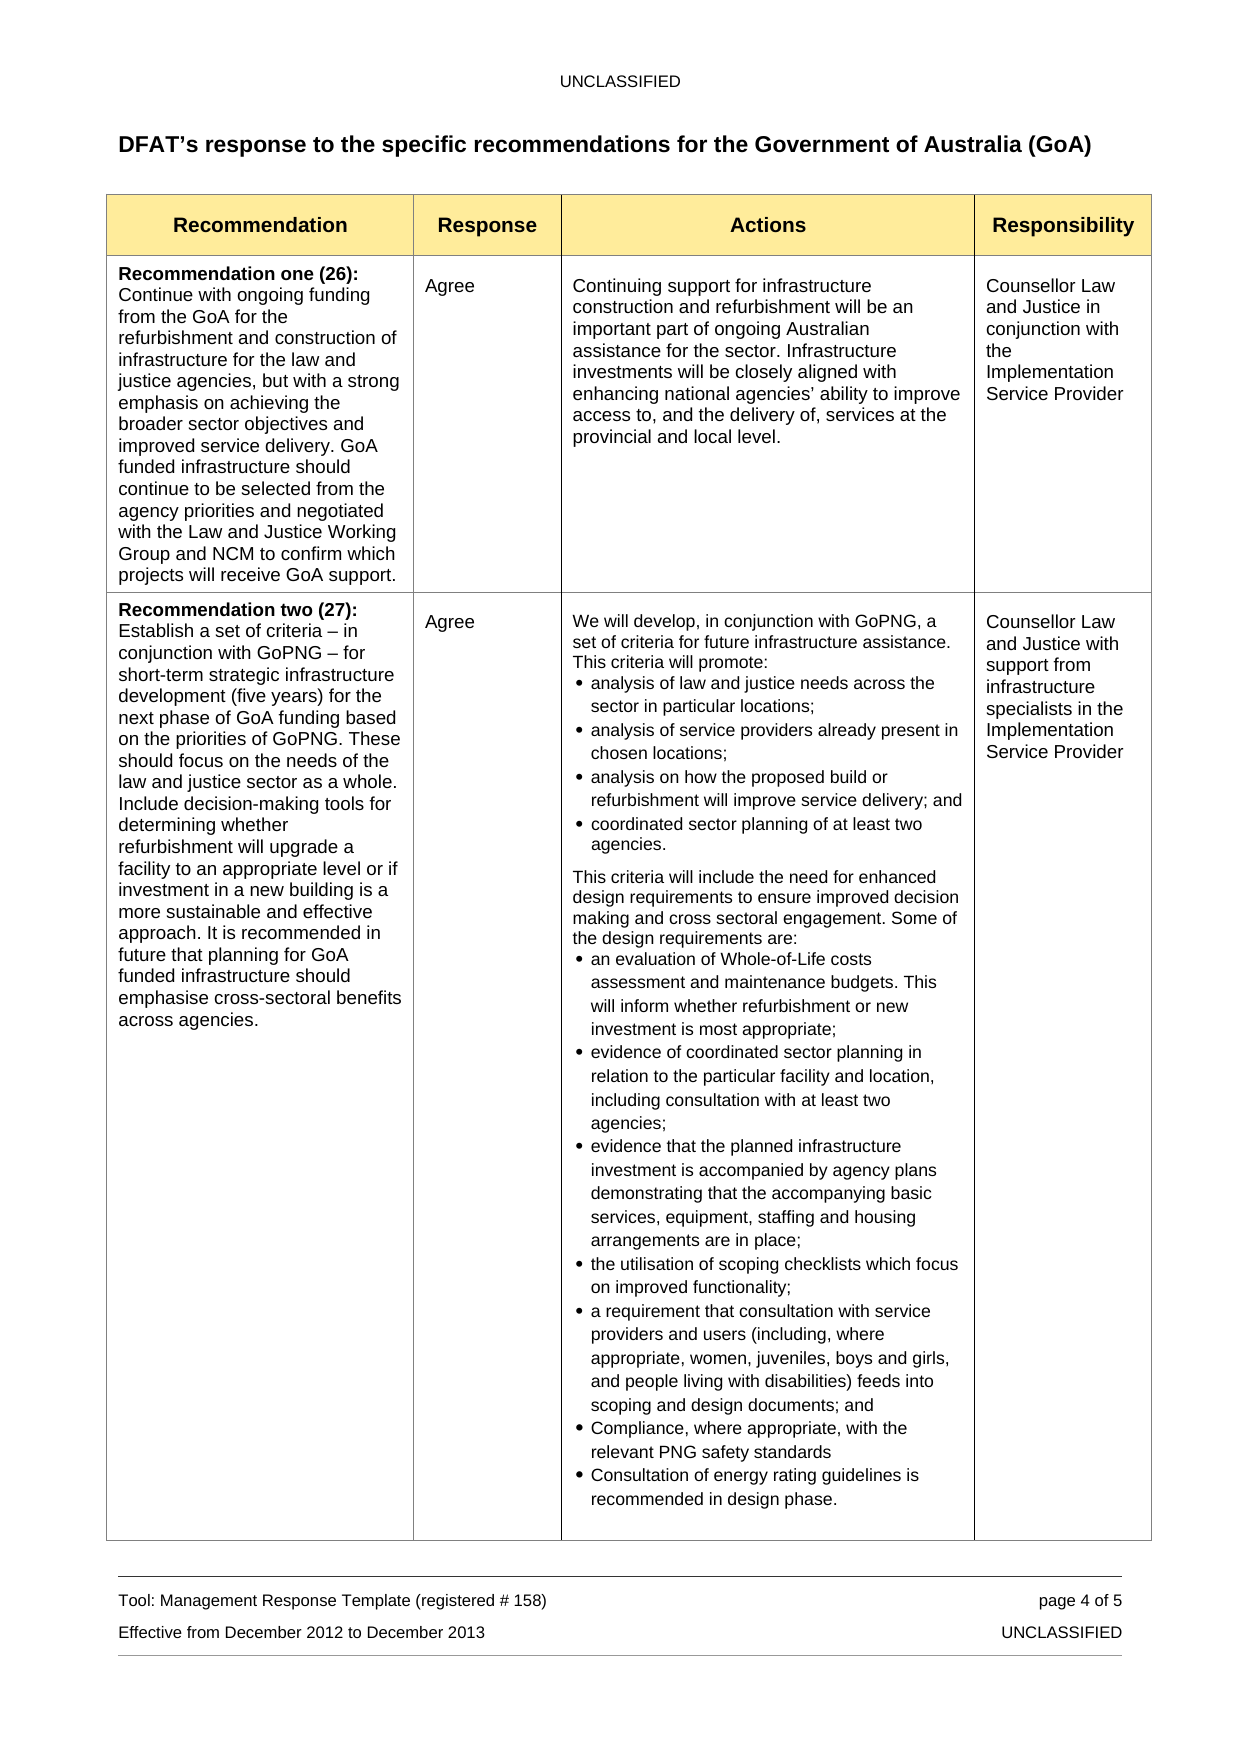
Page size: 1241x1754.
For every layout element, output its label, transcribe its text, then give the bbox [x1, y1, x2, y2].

table_cell Counsellor Law and Justice with support from infrastructure specialists in the Implementation Service Provider [975, 593, 1151, 1540]
table_header Actions [562, 195, 974, 255]
table_cell We will develop, in conjunction with GoPNG, a set of criteria for future infrastructure assistance. This criteria will promote: analysis of law and justice needs across the sector in particular locations; analysis of service providers already present in chosen locations; analysis on how the proposed build or refurbishment will improve service delivery; and coordinated sector planning of at least two agencies. This criteria will include the need for enhanced design requirements to ensure improved decision making and cross sectoral engagement. Some of the design requirements are: an evaluation of Whole-of-Life costs assessment and maintenance budgets. This will inform whether refurbishment or new investment is most appropriate; evidence of coordinated sector planning in relation to the particular facility and location, including consultation with at least two agencies; evidence that the planned infrastructure investment is accompanied by agency plans demonstrating that the accompanying basic services, equipment, staffing and housing arrangements are in place; the utilisation of scoping checklists which focus on improved functionality; a requirement that consultation with service providers and users (including, where appropriate, women, juveniles, boys and girls, and people living with disabilities) feeds into scoping and design documents; and Compliance, where appropriate, with the relevant PNG safety standards Consultation of energy rating guidelines is recommended in design phase. [562, 593, 974, 1540]
table_cell Agree [414, 593, 561, 1540]
table_header Recommendation [107, 195, 413, 255]
table_cell Agree [414, 256, 561, 592]
table_cell Counsellor Law and Justice in conjunction with the Implementation Service Provider [975, 256, 1151, 592]
text DFAT’s response to the specific recommendations for the Government of Australia (GoA) [118, 131, 1122, 157]
table_header Response [414, 195, 561, 255]
table_cell Recommendation two (27): Establish a set of criteria – in conjunction with GoPNG – for short-term strategic infrastructure development (five years) for the next phase of GoA funding based on the priorities of GoPNG. These should focus on the needs of the law and justice sector as a whole. Include decision-making tools for determining whether refurbishment will upgrade a facility to an appropriate level or if investment in a new building is a more sustainable and effective approach. It is recommended in future that planning for GoA funded infrastructure should emphasise cross-sectoral benefits across agencies. [107, 593, 413, 1540]
table_cell Continuing support for infrastructure construction and refurbishment will be an important part of ongoing Australian assistance for the sector. Infrastructure investments will be closely aligned with enhancing national agencies’ ability to improve access to, and the delivery of, services at the provincial and local level. [562, 256, 974, 592]
table_header Responsibility [975, 195, 1151, 255]
table_cell Recommendation one (26): Continue with ongoing funding from the GoA for the refurbishment and construction of infrastructure for the law and justice agencies, but with a strong emphasis on achieving the broader sector objectives and improved service delivery. GoA funded infrastructure should continue to be selected from the agency priorities and negotiated with the Law and Justice Working Group and NCM to confirm which projects will receive GoA support. [107, 256, 413, 592]
